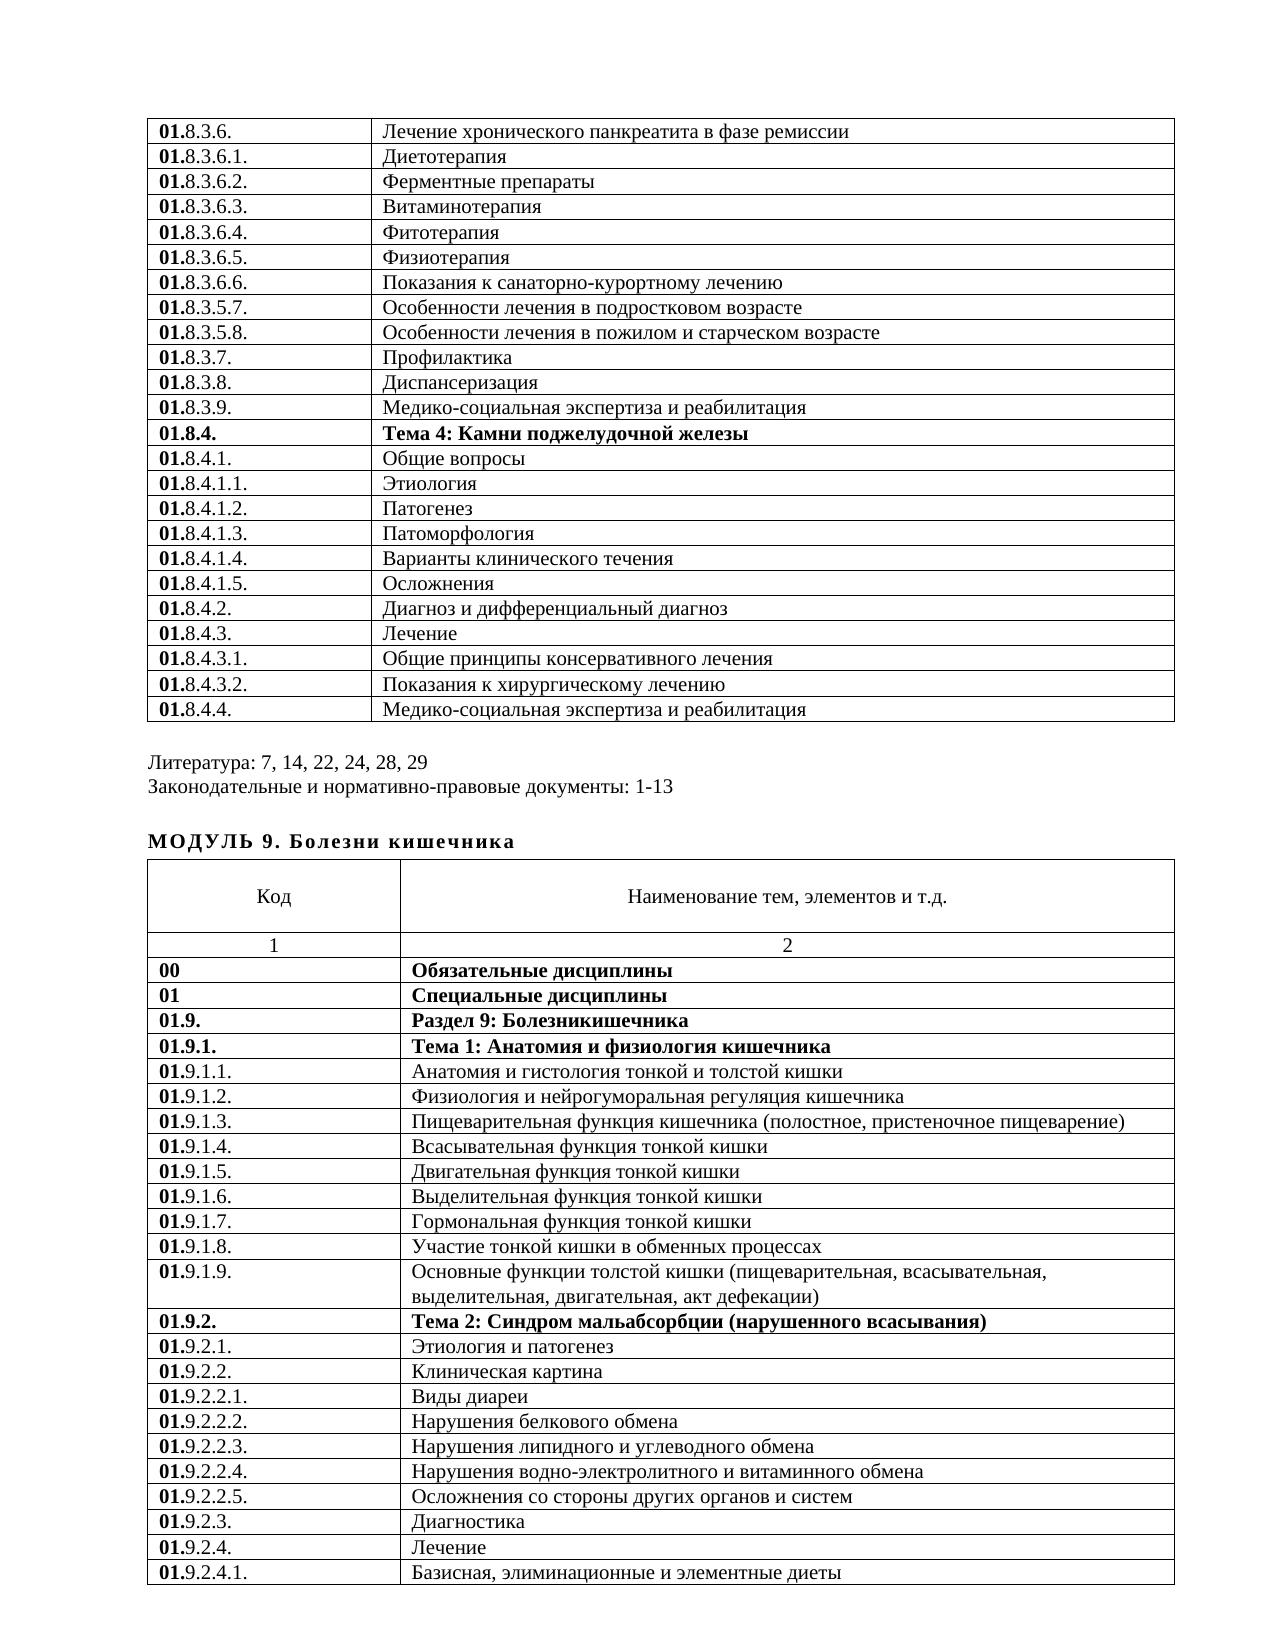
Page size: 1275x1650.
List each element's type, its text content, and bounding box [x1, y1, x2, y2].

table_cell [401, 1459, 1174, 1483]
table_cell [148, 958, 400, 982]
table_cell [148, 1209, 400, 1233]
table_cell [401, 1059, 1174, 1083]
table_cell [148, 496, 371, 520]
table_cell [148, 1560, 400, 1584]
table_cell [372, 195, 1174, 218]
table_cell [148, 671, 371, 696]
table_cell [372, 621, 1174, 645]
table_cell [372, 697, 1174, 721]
text Законодательные и нормативно-правовые документы: 1-13 [148, 774, 1174, 798]
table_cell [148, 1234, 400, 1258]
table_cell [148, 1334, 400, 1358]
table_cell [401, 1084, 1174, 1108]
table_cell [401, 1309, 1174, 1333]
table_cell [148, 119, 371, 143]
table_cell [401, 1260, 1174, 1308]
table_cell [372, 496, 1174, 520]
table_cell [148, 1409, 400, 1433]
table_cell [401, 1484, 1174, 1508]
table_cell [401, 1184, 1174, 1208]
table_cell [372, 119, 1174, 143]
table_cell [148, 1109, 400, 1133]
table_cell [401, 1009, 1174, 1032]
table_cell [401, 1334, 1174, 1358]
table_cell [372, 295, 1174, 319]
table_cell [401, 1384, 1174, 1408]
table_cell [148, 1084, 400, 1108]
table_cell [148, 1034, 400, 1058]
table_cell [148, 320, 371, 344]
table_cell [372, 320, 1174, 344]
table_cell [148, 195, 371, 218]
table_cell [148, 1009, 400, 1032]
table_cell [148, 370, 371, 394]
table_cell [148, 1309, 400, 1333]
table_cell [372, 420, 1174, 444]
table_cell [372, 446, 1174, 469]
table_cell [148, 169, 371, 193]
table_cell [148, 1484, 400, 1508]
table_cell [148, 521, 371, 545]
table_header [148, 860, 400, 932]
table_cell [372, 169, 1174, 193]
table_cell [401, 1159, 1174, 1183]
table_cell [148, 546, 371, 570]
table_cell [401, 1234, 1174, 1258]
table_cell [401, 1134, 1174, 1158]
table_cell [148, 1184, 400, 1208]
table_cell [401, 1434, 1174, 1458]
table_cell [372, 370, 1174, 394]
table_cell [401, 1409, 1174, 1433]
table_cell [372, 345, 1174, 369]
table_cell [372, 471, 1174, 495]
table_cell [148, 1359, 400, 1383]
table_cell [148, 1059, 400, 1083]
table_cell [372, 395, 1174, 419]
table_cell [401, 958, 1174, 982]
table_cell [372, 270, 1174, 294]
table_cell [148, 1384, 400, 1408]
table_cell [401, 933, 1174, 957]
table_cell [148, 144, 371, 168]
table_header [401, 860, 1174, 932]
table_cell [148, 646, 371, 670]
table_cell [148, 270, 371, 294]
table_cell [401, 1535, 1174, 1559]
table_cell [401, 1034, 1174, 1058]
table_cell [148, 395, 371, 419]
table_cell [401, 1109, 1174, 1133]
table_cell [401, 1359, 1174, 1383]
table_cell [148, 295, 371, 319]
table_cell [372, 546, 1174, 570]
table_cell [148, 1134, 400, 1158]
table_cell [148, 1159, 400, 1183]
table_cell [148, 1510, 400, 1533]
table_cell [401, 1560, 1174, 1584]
text Литература: 7, 14, 22, 24, 28, 29 [148, 750, 1174, 774]
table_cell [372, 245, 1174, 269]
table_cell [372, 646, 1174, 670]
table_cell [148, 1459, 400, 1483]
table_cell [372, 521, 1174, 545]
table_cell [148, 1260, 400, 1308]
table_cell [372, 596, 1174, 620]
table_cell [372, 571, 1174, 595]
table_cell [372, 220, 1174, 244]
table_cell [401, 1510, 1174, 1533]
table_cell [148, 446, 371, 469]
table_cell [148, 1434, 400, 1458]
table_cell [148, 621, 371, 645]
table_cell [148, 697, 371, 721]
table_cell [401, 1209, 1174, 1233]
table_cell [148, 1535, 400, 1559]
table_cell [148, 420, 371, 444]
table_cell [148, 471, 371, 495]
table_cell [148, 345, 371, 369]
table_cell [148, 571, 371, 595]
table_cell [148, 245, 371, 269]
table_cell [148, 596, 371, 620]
subtitle МОДУЛЬ 9. Болезни кишечника [148, 828, 1174, 853]
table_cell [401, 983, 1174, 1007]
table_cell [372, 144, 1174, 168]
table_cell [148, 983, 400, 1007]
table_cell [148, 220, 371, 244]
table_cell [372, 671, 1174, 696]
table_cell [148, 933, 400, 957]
